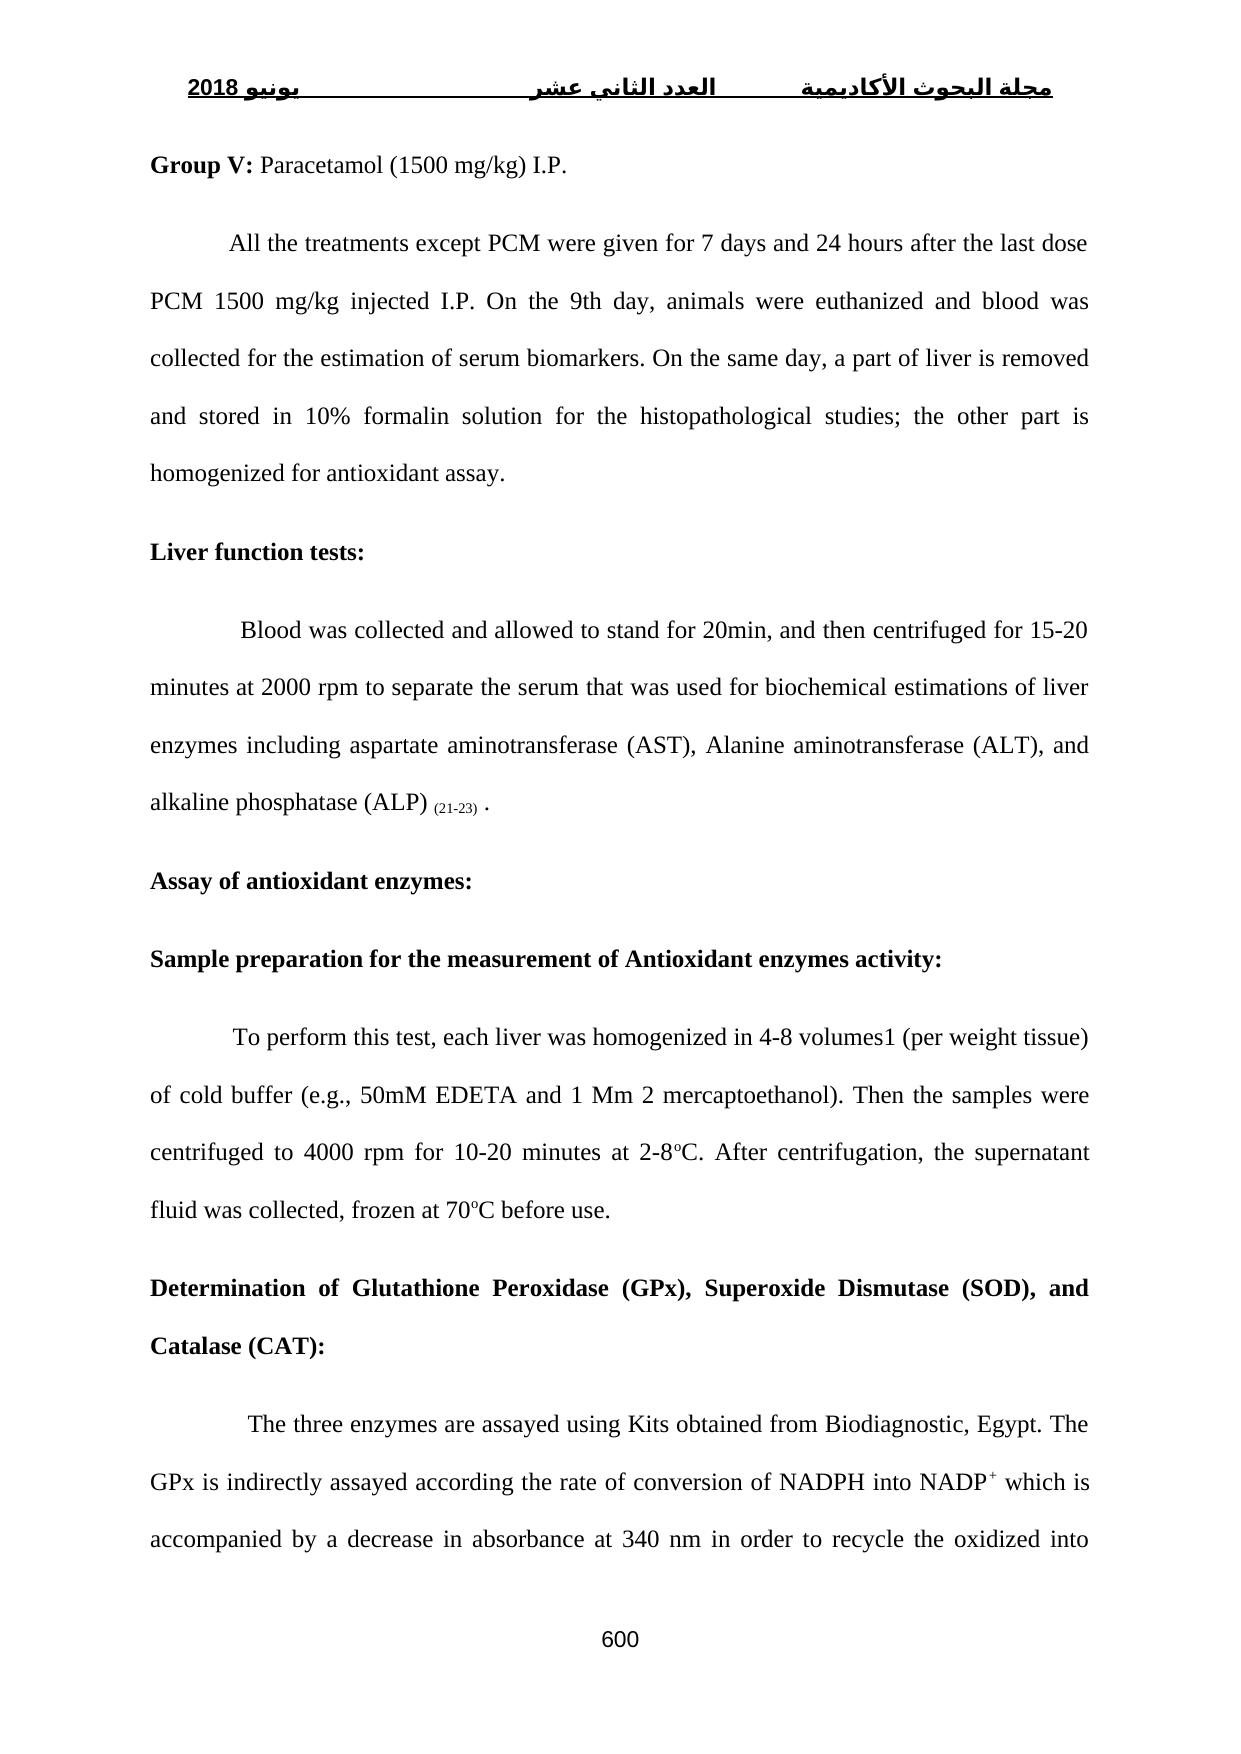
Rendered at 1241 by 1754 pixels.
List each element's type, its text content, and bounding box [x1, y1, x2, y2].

text Determination of Glutathione Peroxidase (GPx), Superoxide Dismutase (SOD), and Catalase (CAT): [150, 1273, 1090, 1359]
text Liver function tests: [150, 537, 1090, 565]
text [150, 1409, 1090, 1553]
text Sample preparation for the measurement of Antioxidant enzymes activity: [150, 944, 1090, 973]
text Blood was collected and allowed to stand for 20min, and then centrifuged for 15-20 minutes at 2000 rpm to separate the serum that was used for biochemical estimations of liver enzymes including aspartate aminotransferase (AST), Alanine aminotransferase (ALT), and alkaline phosphatase (ALP) (21-23) . [150, 615, 1090, 816]
text To perform this test, each liver was homogenized in 4-8 volumes1 (per weight tissue) of cold buffer (e.g., 50mM EDETA and 1 Mm 2 mercaptoethanol). Then the samples were centrifuged to 4000 rpm for 10-20 minutes at 2-8oC. After centrifugation, the supernatant fluid was collected, frozen at 70oC before use. [150, 1022, 1090, 1224]
text Assay of antioxidant enzymes: [150, 866, 1090, 894]
text Group V: Paracetamol (1500 mg/kg) I.P. [150, 150, 1090, 179]
text All the treatments except PCM were given for 7 days and 24 hours after the last dose PCM 1500 mg/kg injected I.P. On the 9th day, animals were euthanized and blood was collected for the estimation of serum biomarkers. On the same day, a part of liver is removed and stored in 10% formalin solution for the histopathological studies; the other part is homogenized for antioxidant assay. [150, 228, 1090, 487]
